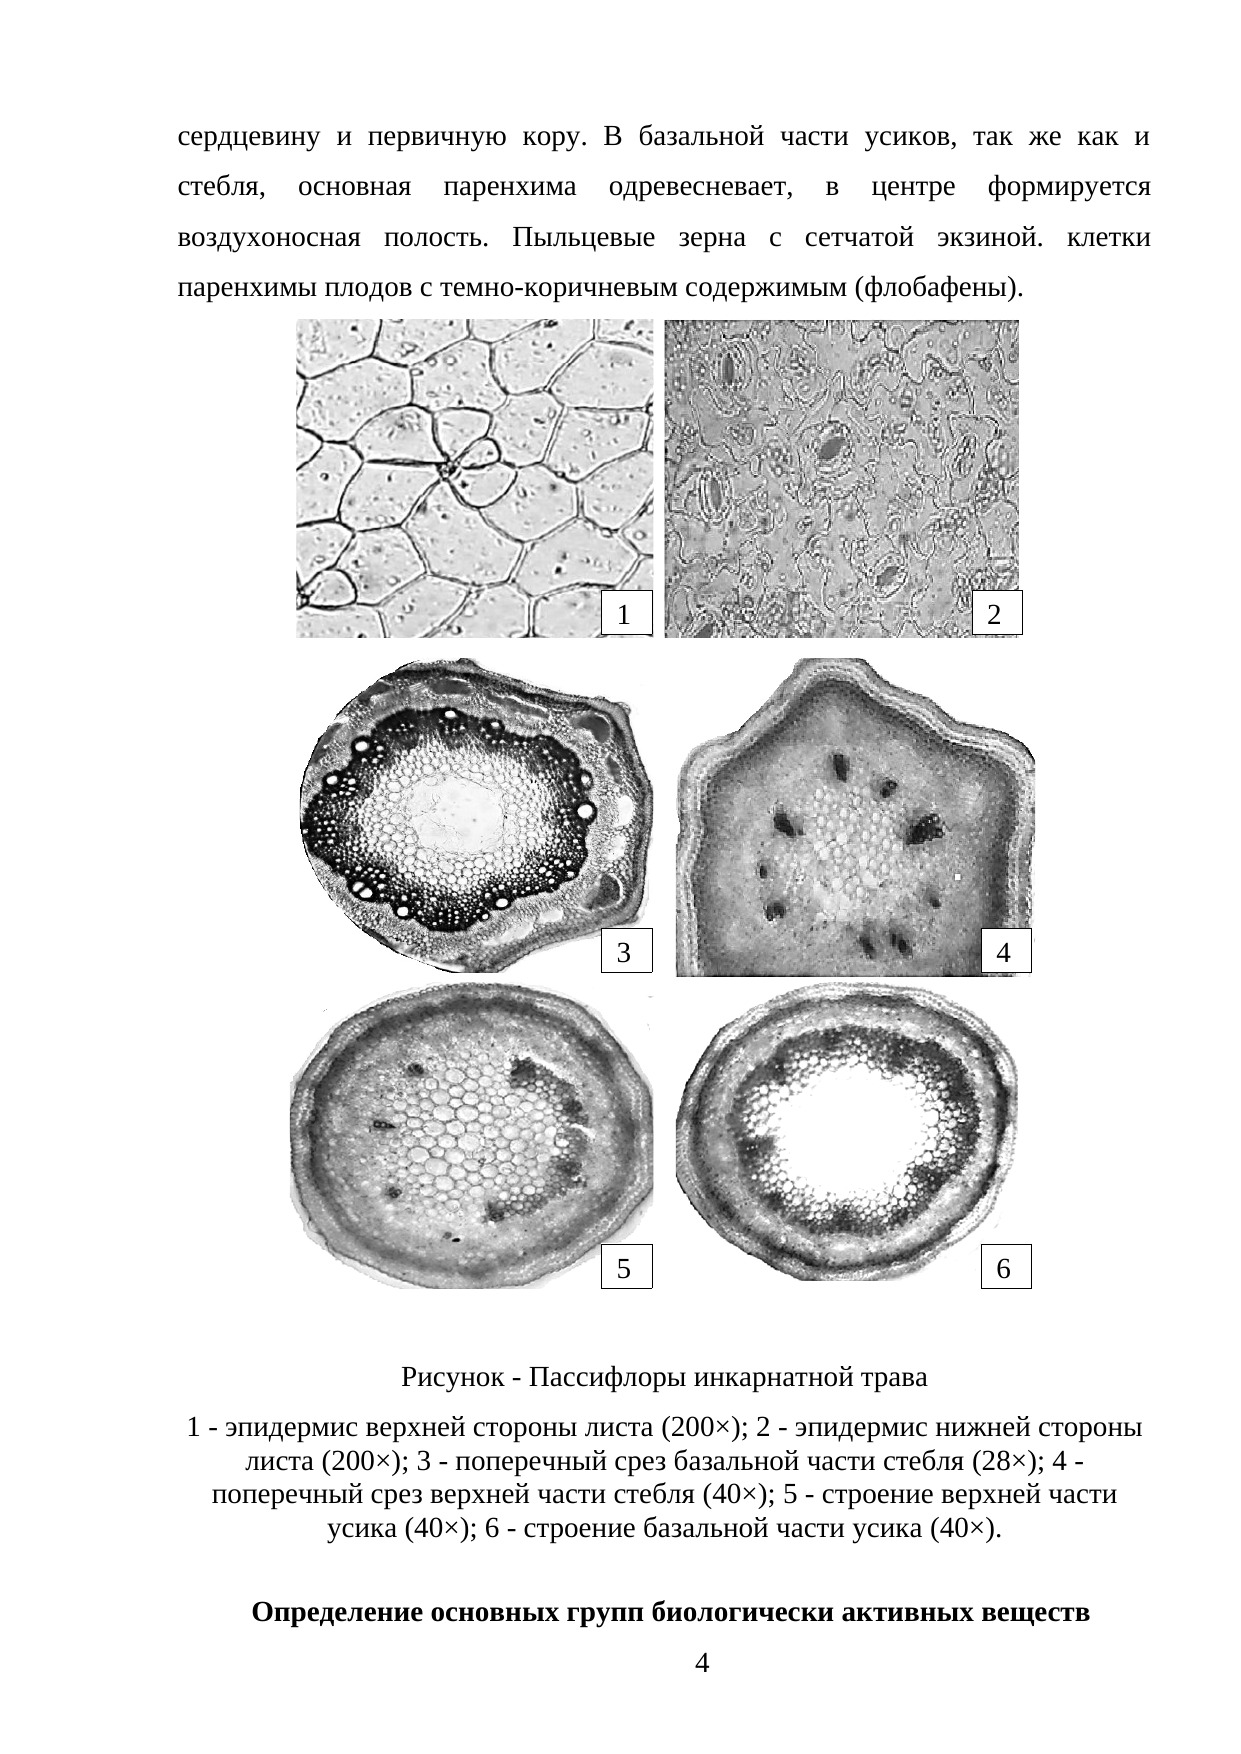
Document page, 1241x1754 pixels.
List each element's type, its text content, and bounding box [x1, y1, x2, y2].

table_cell [166, 982, 664, 1309]
text Рисунок - Пассифлоры инкарнатной трава [177, 1359, 1152, 1393]
table_header [665, 319, 1163, 658]
table_header [166, 319, 664, 658]
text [177, 118, 1152, 303]
table_cell [665, 658, 1163, 982]
text 1 - эпидермис верхней стороны листа (200×); 2 - эпидермис нижней стороны листа (200×); 3 - поперечный срез базальной части стебля (28×); 4 - поперечный срез верхней части стебля (40×); 5 - строение верхней части усика (40×); 6 - строение базальной части усика (40×). [177, 1409, 1152, 1543]
table_cell [166, 658, 664, 982]
table_cell [665, 982, 1163, 1309]
text Определение основных групп биологически активных веществ [177, 1594, 1152, 1627]
